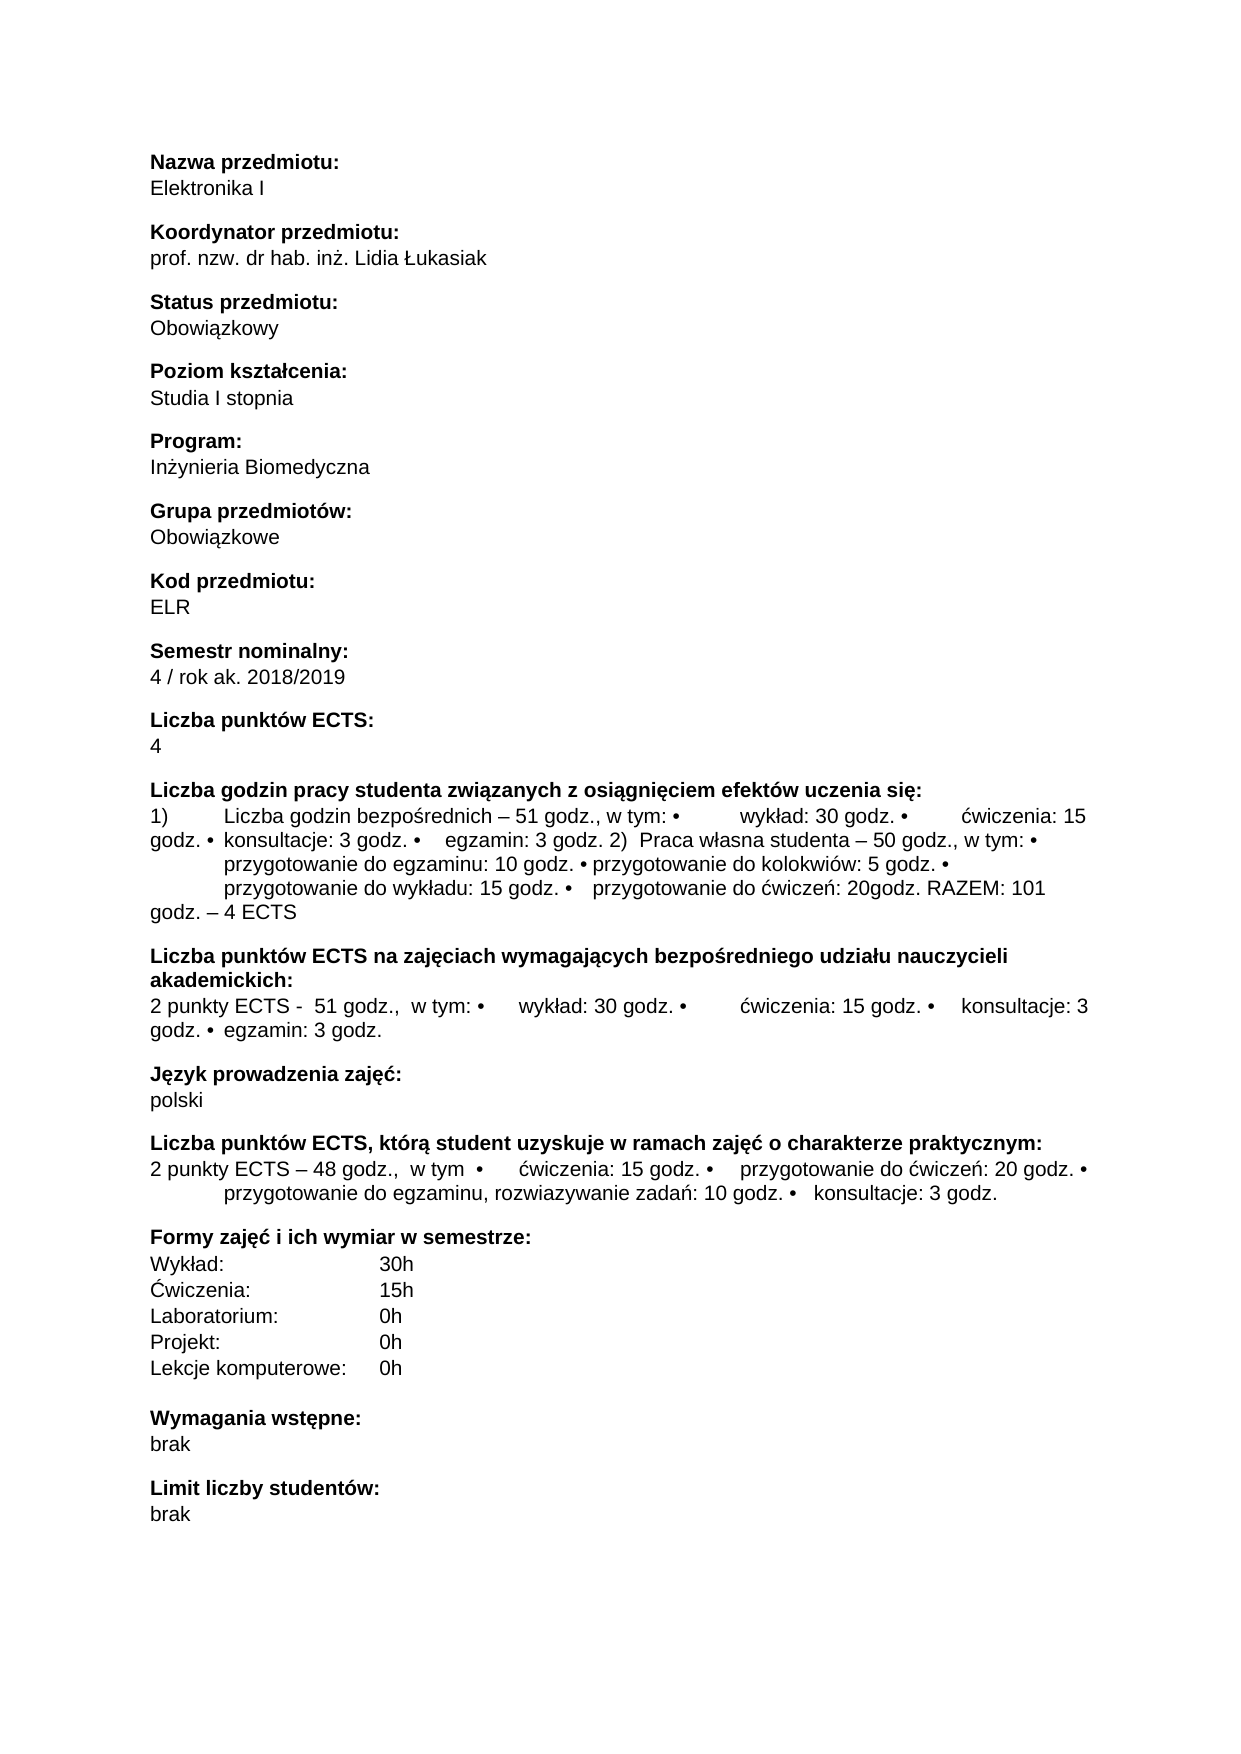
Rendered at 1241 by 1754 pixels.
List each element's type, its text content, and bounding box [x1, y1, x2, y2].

text Liczba godzin pracy studenta związanych z osiągnięciem efektów uczenia się: [150, 778, 1090, 802]
text Limit liczby studentów: [150, 1476, 1090, 1499]
text Koordynator przedmiotu: [150, 220, 1090, 244]
text Grupa przedmiotów: [150, 499, 1090, 523]
table_cell 0h [369, 1302, 597, 1328]
table_cell 15h [369, 1276, 597, 1302]
table_cell 0h [369, 1328, 597, 1354]
text 2 punkty ECTS – 48 godz., w tym • ćwiczenia: 15 godz. • przygotowanie do ćwiczeń: 20 godz. • przygotowanie do egzaminu, rozwiazywanie zadań: 10 godz. • konsultacje: 3 godz. [150, 1157, 1090, 1205]
text Obowiązkowe [150, 525, 1090, 549]
text Studia I stopnia [150, 385, 1090, 409]
text Status przedmiotu: [150, 289, 1090, 313]
table_cell Projekt: [140, 1330, 367, 1354]
text Semestr nominalny: [150, 638, 1090, 662]
text Inżynieria Biomedyczna [150, 455, 1090, 479]
text Elektronika I [150, 176, 1090, 200]
text Obowiązkowy [150, 316, 1090, 339]
text brak [150, 1432, 1090, 1456]
text Wymagania wstępne: [150, 1406, 1090, 1430]
text brak [150, 1502, 1090, 1526]
text prof. nzw. dr hab. inż. Lidia Łukasiak [150, 246, 1090, 270]
text Język prowadzenia zajęć: [150, 1061, 1090, 1085]
text ELR [150, 595, 1090, 619]
table_header 30h [369, 1252, 597, 1276]
text 4 / rok ak. 2018/2019 [150, 664, 1090, 688]
table_cell Laboratorium: [140, 1304, 367, 1328]
text Liczba punktów ECTS: [150, 708, 1090, 732]
text Formy zajęć i ich wymiar w semestrze: [150, 1225, 1090, 1249]
text Liczba punktów ECTS na zajęciach wymagających bezpośredniego udziału nauczycieli akademickich: [150, 944, 1090, 992]
text polski [150, 1087, 1090, 1111]
text 4 [150, 734, 1090, 758]
table_header Wykład: [140, 1252, 367, 1276]
table_cell Ćwiczenia: [140, 1278, 367, 1302]
text Nazwa przedmiotu: [150, 150, 1090, 174]
text Liczba punktów ECTS, którą student uzyskuje w ramach zajęć o charakterze praktycznym: [150, 1131, 1090, 1155]
text 1) Liczba godzin bezpośrednich – 51 godz., w tym: • wykład: 30 godz. • ćwiczenia: 15 godz. • konsultacje: 3 godz. • egzamin: 3 godz. 2) Praca własna studenta – 50 godz., w tym: • przygotowanie do egzaminu: 10 godz. • przygotowanie do kolokwiów: 5 godz. • przygotowanie do wykładu: 15 godz. • przygotowanie do ćwiczeń: 20godz. RAZEM: 101 godz. – 4 ECTS [150, 804, 1090, 924]
text Kod przedmiotu: [150, 569, 1090, 593]
table_cell Lekcje komputerowe: [140, 1356, 367, 1380]
text 2 punkty ECTS - 51 godz., w tym: • wykład: 30 godz. • ćwiczenia: 15 godz. • konsultacje: 3 godz. • egzamin: 3 godz. [150, 994, 1090, 1042]
text Program: [150, 429, 1090, 453]
table_cell 0h [369, 1354, 597, 1380]
text Poziom kształcenia: [150, 359, 1090, 383]
